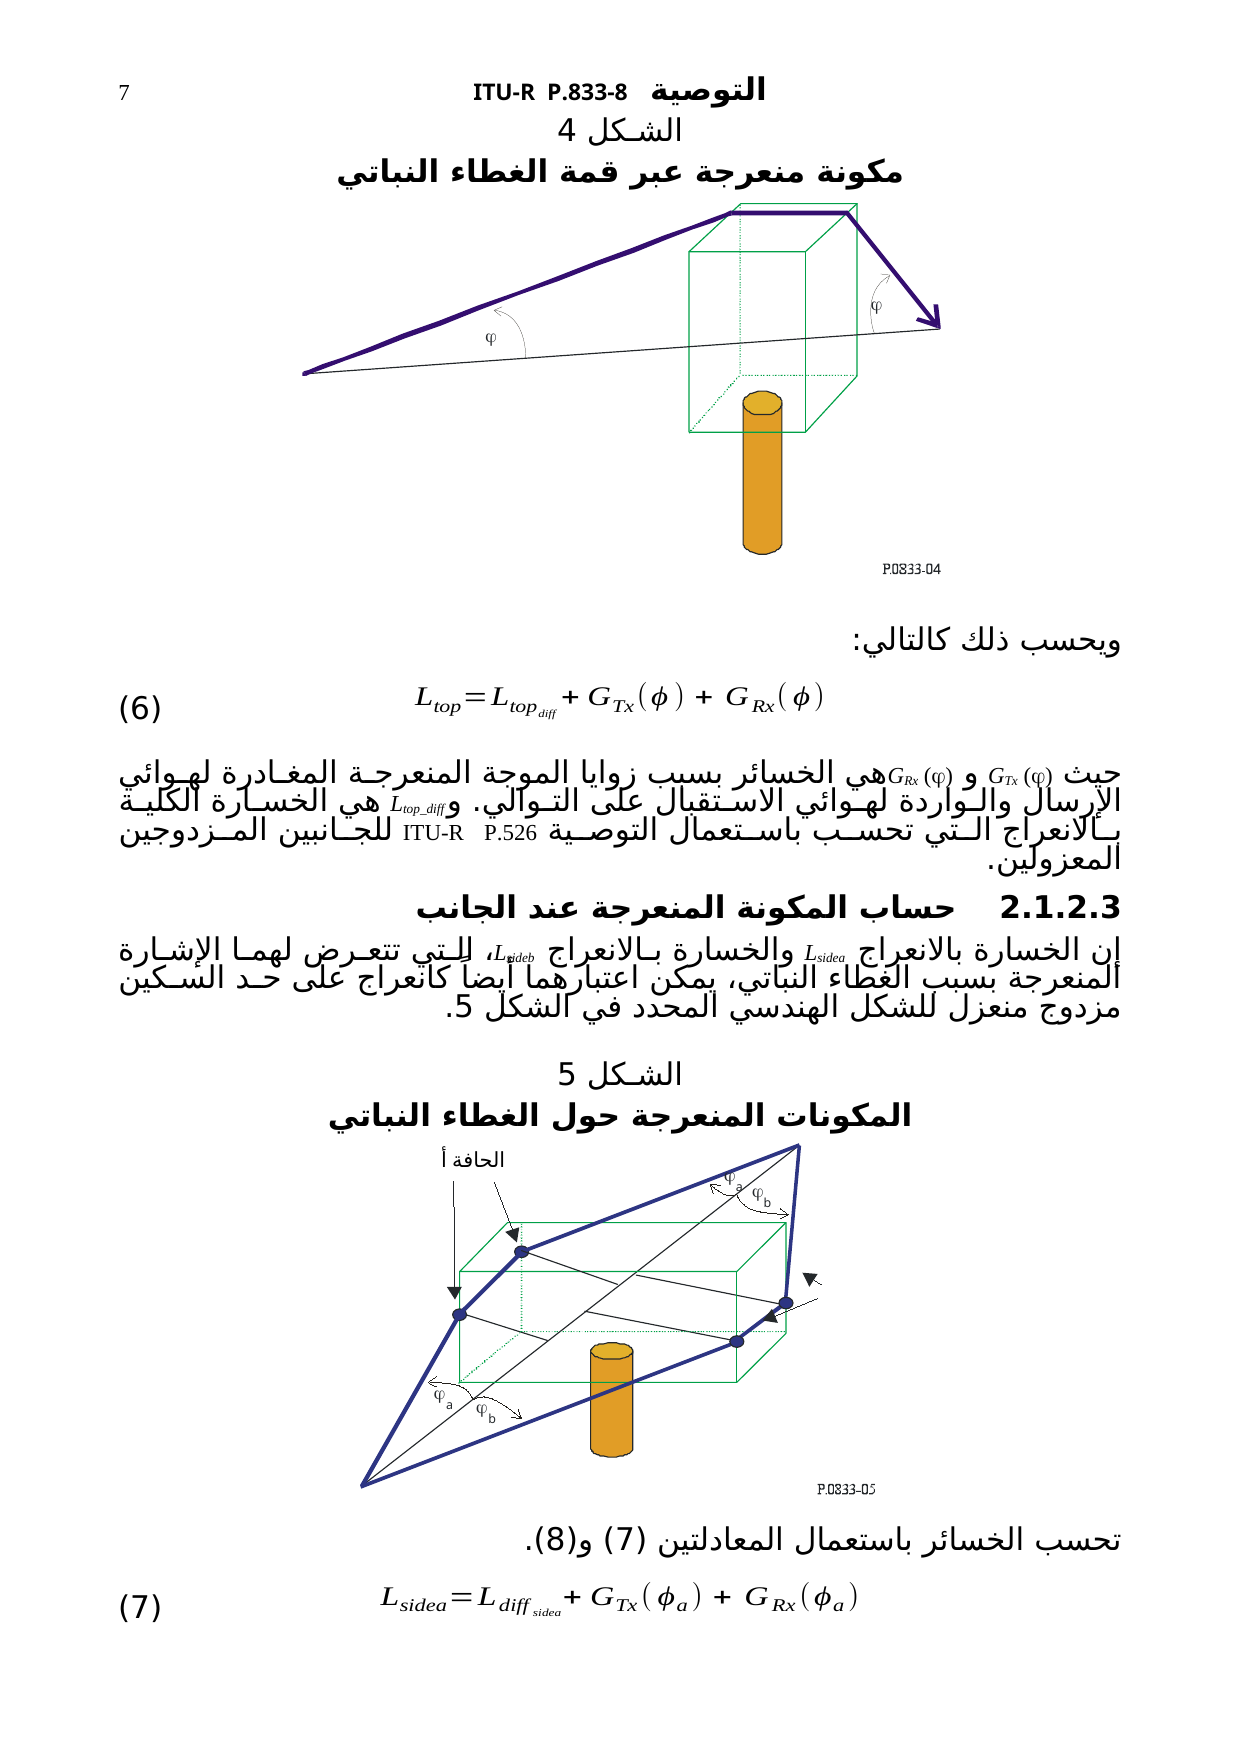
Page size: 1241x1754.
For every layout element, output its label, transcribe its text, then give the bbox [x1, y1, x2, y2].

text إن الخسارة بالانعراج Lsidea والخسارة بالانعراج Lsideb، التي تتعرض لهما الإشارة المنعرجة بسبب الغطاء النباتي، يمكن اعتبارهما أيضاً كانعراج على حد السكين مزدوج منعزل للشكل الهندسي المحدد في الشكل 5. [118, 937, 1122, 1024]
title المكونات المنعرجة حول الغطاء النباتي [841, 1103, 1122, 1133]
subtitle 2.1.2.3 حساب المكونة المنعرجة عند الجانب [642, 896, 797, 924]
title مكونة منعرجة عبر قمة الغطاء النباتي [118, 160, 877, 189]
subtitle 2.1.2.3 حساب المكونة المنعرجة عند الجانب [118, 896, 707, 924]
text (6) [118, 689, 1122, 727]
text حيث GTx () و GRx ()هي الخسائر بسبب زوايا الموجة المنعرجة المغادرة لهوائي الإرسال والواردة لهوائي الاستقبال على التوالي. وLtop_diff هي الخسارة الكلية بالانعراج التي تحسب باستعمال التوصية ITU-R P.526 للجانبين المزدوجين المعزولين. [118, 760, 1122, 877]
text تحسب الخسائر باستعمال المعادلتين (7) و(8). [118, 1527, 703, 1556]
title مكونة منعرجة عبر قمة الغطاء النباتي [856, 160, 1122, 189]
subtitle 2.1.2.3 حساب المكونة المنعرجة عند الجانب [780, 896, 1122, 924]
text (7) [118, 1589, 1122, 1626]
title المكونات المنعرجة حول الغطاء النباتي [118, 1103, 747, 1133]
text الشـكل 5 [118, 1062, 1122, 1091]
text الشـكل 4 [118, 118, 1122, 147]
title المكونات المنعرجة حول الغطاء النباتي [680, 1103, 864, 1133]
text ويحسب ذلك كالتالي: [118, 627, 1122, 656]
text تحسب الخسائر باستعمال المعادلتين (7) و(8). [674, 1527, 1122, 1556]
